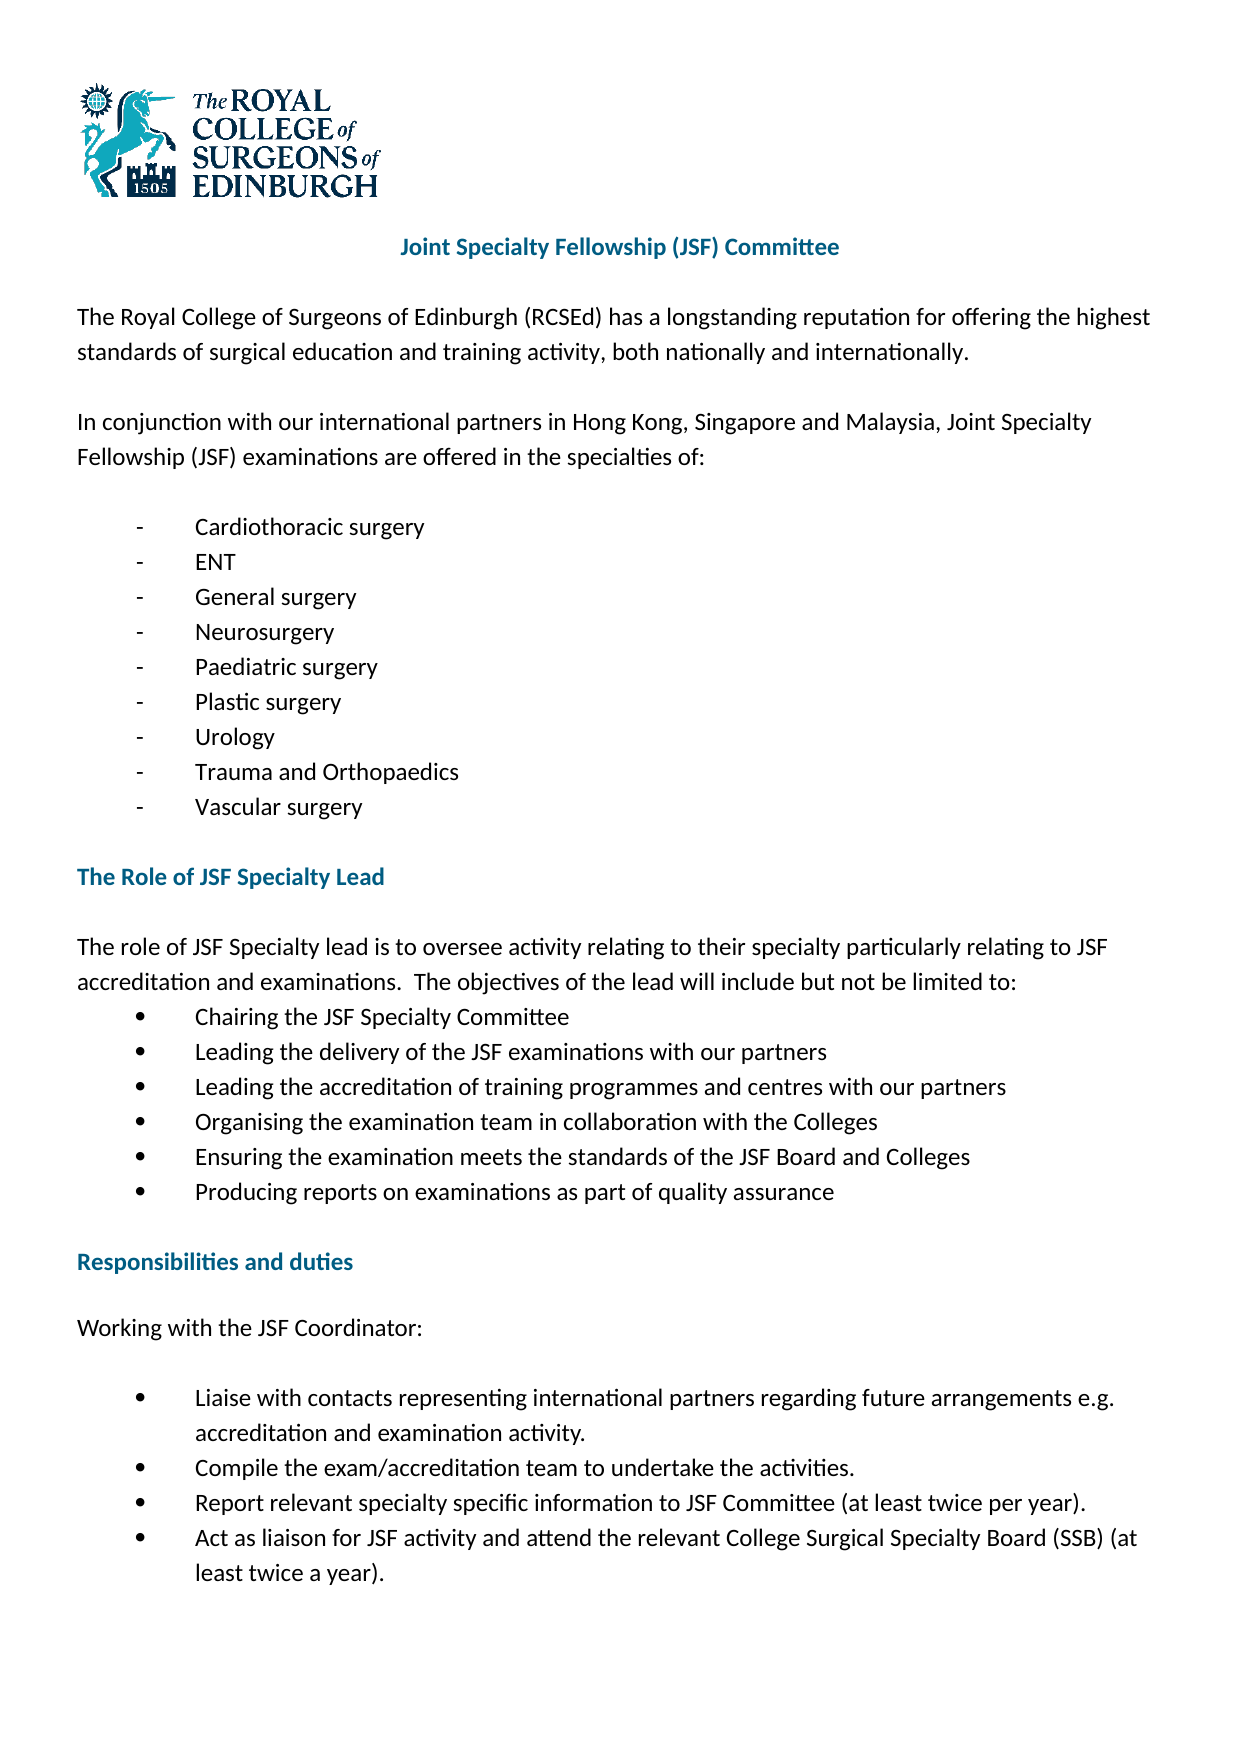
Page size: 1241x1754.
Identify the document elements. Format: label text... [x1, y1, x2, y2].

text - Vascular surgery [136, 791, 1163, 822]
text The Royal College of Surgeons of Edinburgh (RCSEd) has a longstanding reputation for offering the highest standards of surgical education and training activity, both nationally and internationally. [77, 301, 1163, 367]
text - Paediatric surgery [136, 651, 1163, 682]
list Ensuring the examination meets the standards of the JSF Board and Colleges [136, 1141, 1163, 1172]
text - ENT [136, 546, 1163, 577]
list Leading the delivery of the JSF examinations with our partners [136, 1036, 1163, 1067]
text - Plastic surgery [136, 686, 1163, 717]
text Joint Specialty Fellowship (JSF) Committee [77, 231, 1163, 262]
list Producing reports on examinations as part of quality assurance [136, 1176, 1163, 1207]
list Chairing the JSF Specialty Committee [136, 1001, 1163, 1032]
text - Cardiothoracic surgery [136, 511, 1163, 542]
list Leading the accreditation of training programmes and centres with our partners [136, 1071, 1163, 1102]
text - Urology [136, 721, 1163, 752]
list Report relevant specialty specific information to JSF Committee (at least twice per year). [136, 1487, 1163, 1517]
text - General surgery [136, 581, 1163, 612]
picture [76, 77, 385, 204]
list Liaise with contacts representing international partners regarding future arrangements e.g. accreditation and examination activity. [136, 1382, 1163, 1447]
text In conjunction with our international partners in Hong Kong, Singapore and Malaysia, Joint Specialty Fellowship (JSF) examinations are offered in the specialties of: [77, 406, 1163, 472]
text The role of JSF Specialty lead is to oversee activity relating to their specialty particularly relating to JSF accreditation and examinations. The objectives of the lead will include but not be limited to: [77, 931, 1163, 997]
text - Neurosurgery [136, 616, 1163, 647]
list Act as liaison for JSF activity and attend the relevant College Surgical Specialty Board (SSB) (at least twice a year). [136, 1522, 1163, 1587]
text Responsibilities and duties [77, 1246, 1163, 1277]
text The Role of JSF Specialty Lead [77, 861, 1163, 892]
text - Trauma and Orthopaedics [136, 756, 1163, 787]
list Compile the exam/accreditation team to undertake the activities. [136, 1452, 1163, 1482]
text Working with the JSF Coordinator: [77, 1312, 1163, 1342]
list Organising the examination team in collaboration with the Colleges [136, 1106, 1163, 1137]
